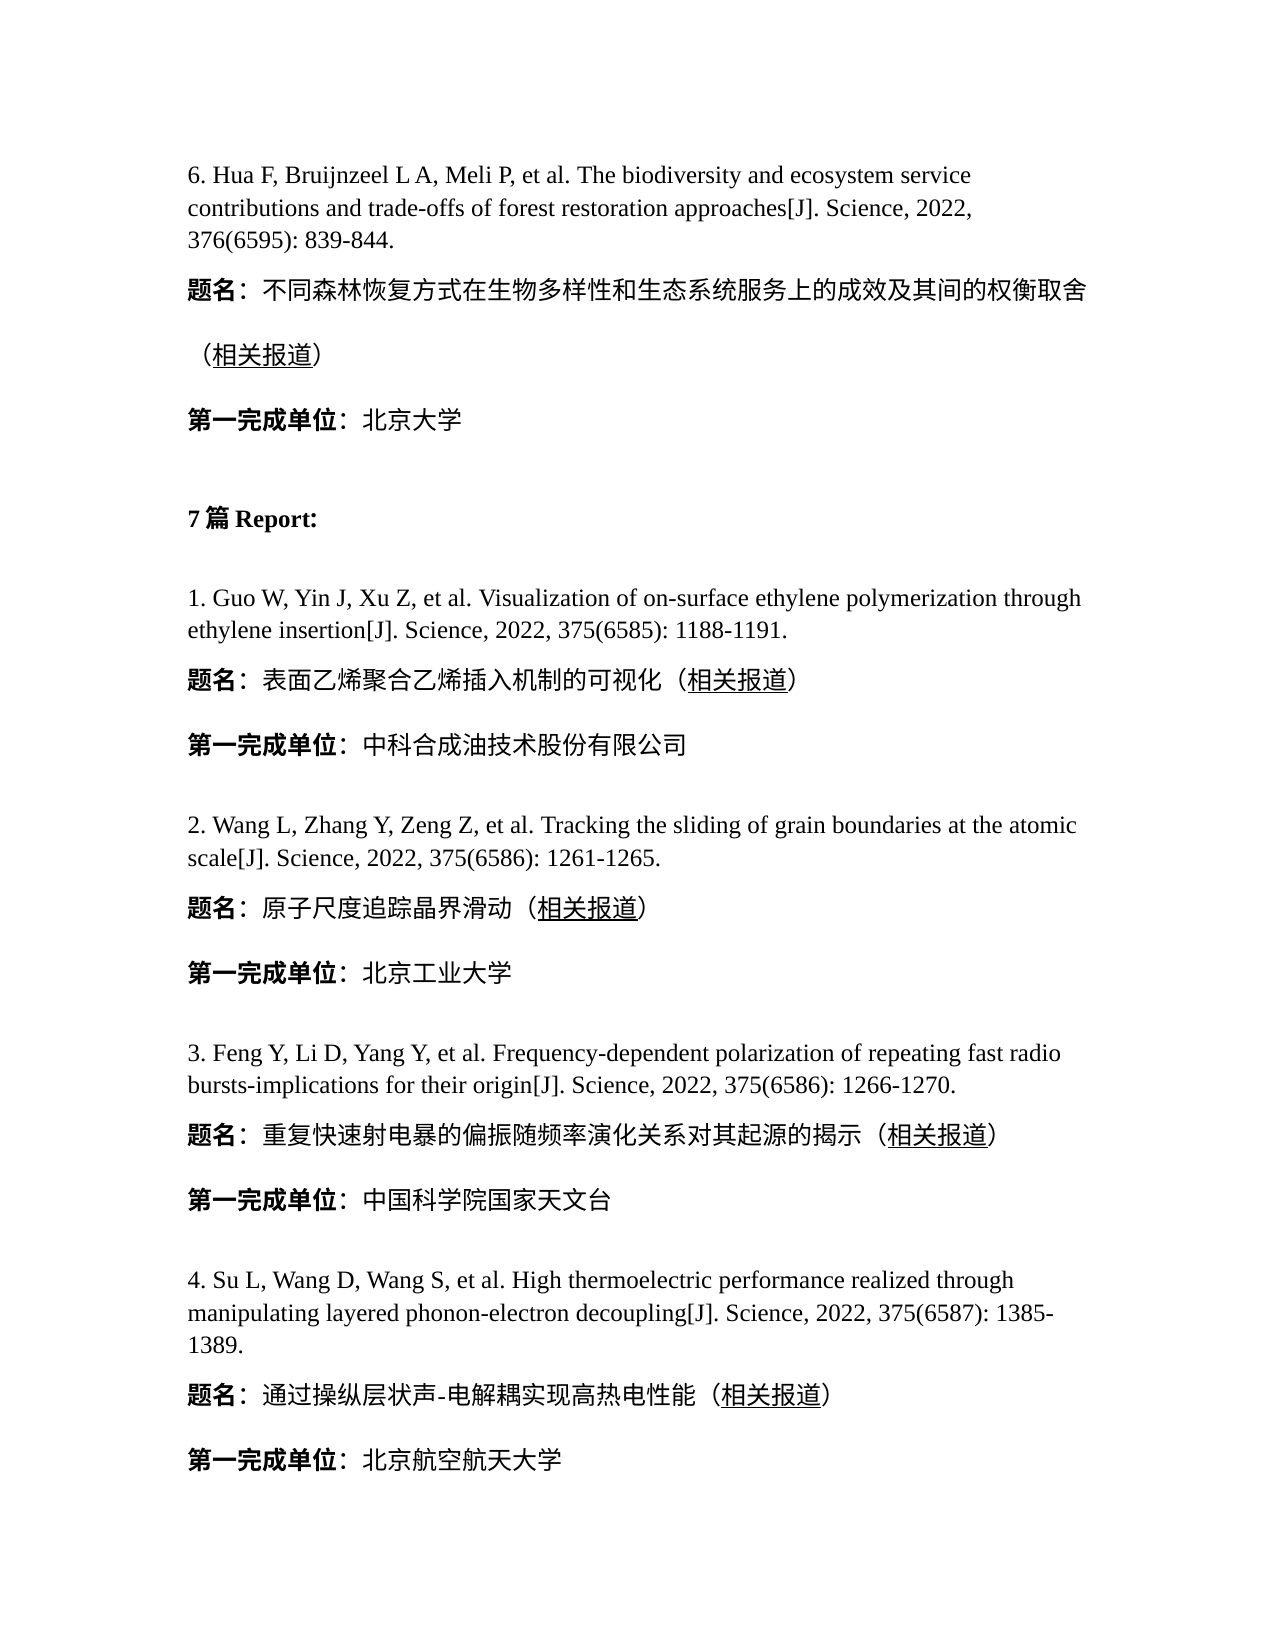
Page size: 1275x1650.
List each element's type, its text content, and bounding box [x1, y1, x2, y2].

text 题名：通过操纵层状声-电解耦实现高热电性能（相关报道） [187, 1361, 1087, 1426]
text 4. Su L, Wang D, Wang S, et al. High thermoelectric performance realized through manipulating layered phonon-electron decoupling[J]. Science, 2022, 375(6587): 1385-1389. [187, 1264, 1087, 1361]
text 题名：不同森林恢复方式在生物多样性和生态系统服务上的成效及其间的权衡取舍（相关报道） [187, 256, 1087, 386]
text 3. Feng Y, Li D, Yang Y, et al. Frequency-dependent polarization of repeating fast radio bursts-implications for their origin[J]. Science, 2022, 375(6586): 1266-1270. [187, 1036, 1087, 1101]
text 题名：原子尺度追踪晶界滑动（相关报道） [187, 874, 1087, 939]
text 题名：表面乙烯聚合乙烯插入机制的可视化（相关报道） [187, 646, 1087, 711]
text 2. Wang L, Zhang Y, Zeng Z, et al. Tracking the sliding of grain boundaries at the atomic scale[J]. Science, 2022, 375(6586): 1261-1265. [187, 809, 1087, 874]
text 第一完成单位：北京工业大学 [187, 939, 1087, 1004]
list Hua F, Bruijnzeel L A, Meli P, et al. The biodiversity and ecosystem service contributions and trade-offs of forest restoration approaches[J]. Science, 2022, 376(6595): 839-844. [187, 159, 1087, 256]
text 第一完成单位：中科合成油技术股份有限公司 [187, 711, 1087, 776]
text 第一完成单位：北京大学 [187, 386, 1087, 451]
text 题名：重复快速射电暴的偏振随频率演化关系对其起源的揭示（相关报道） [187, 1101, 1087, 1166]
text 7篇Report: [187, 484, 1087, 549]
text 第一完成单位：中国科学院国家天文台 [187, 1166, 1087, 1231]
text 1. Guo W, Yin J, Xu Z, et al. Visualization of on-surface ethylene polymerization through ethylene insertion[J]. Science, 2022, 375(6585): 1188-1191. [187, 581, 1087, 646]
text 第一完成单位：北京航空航天大学 [187, 1426, 1087, 1491]
